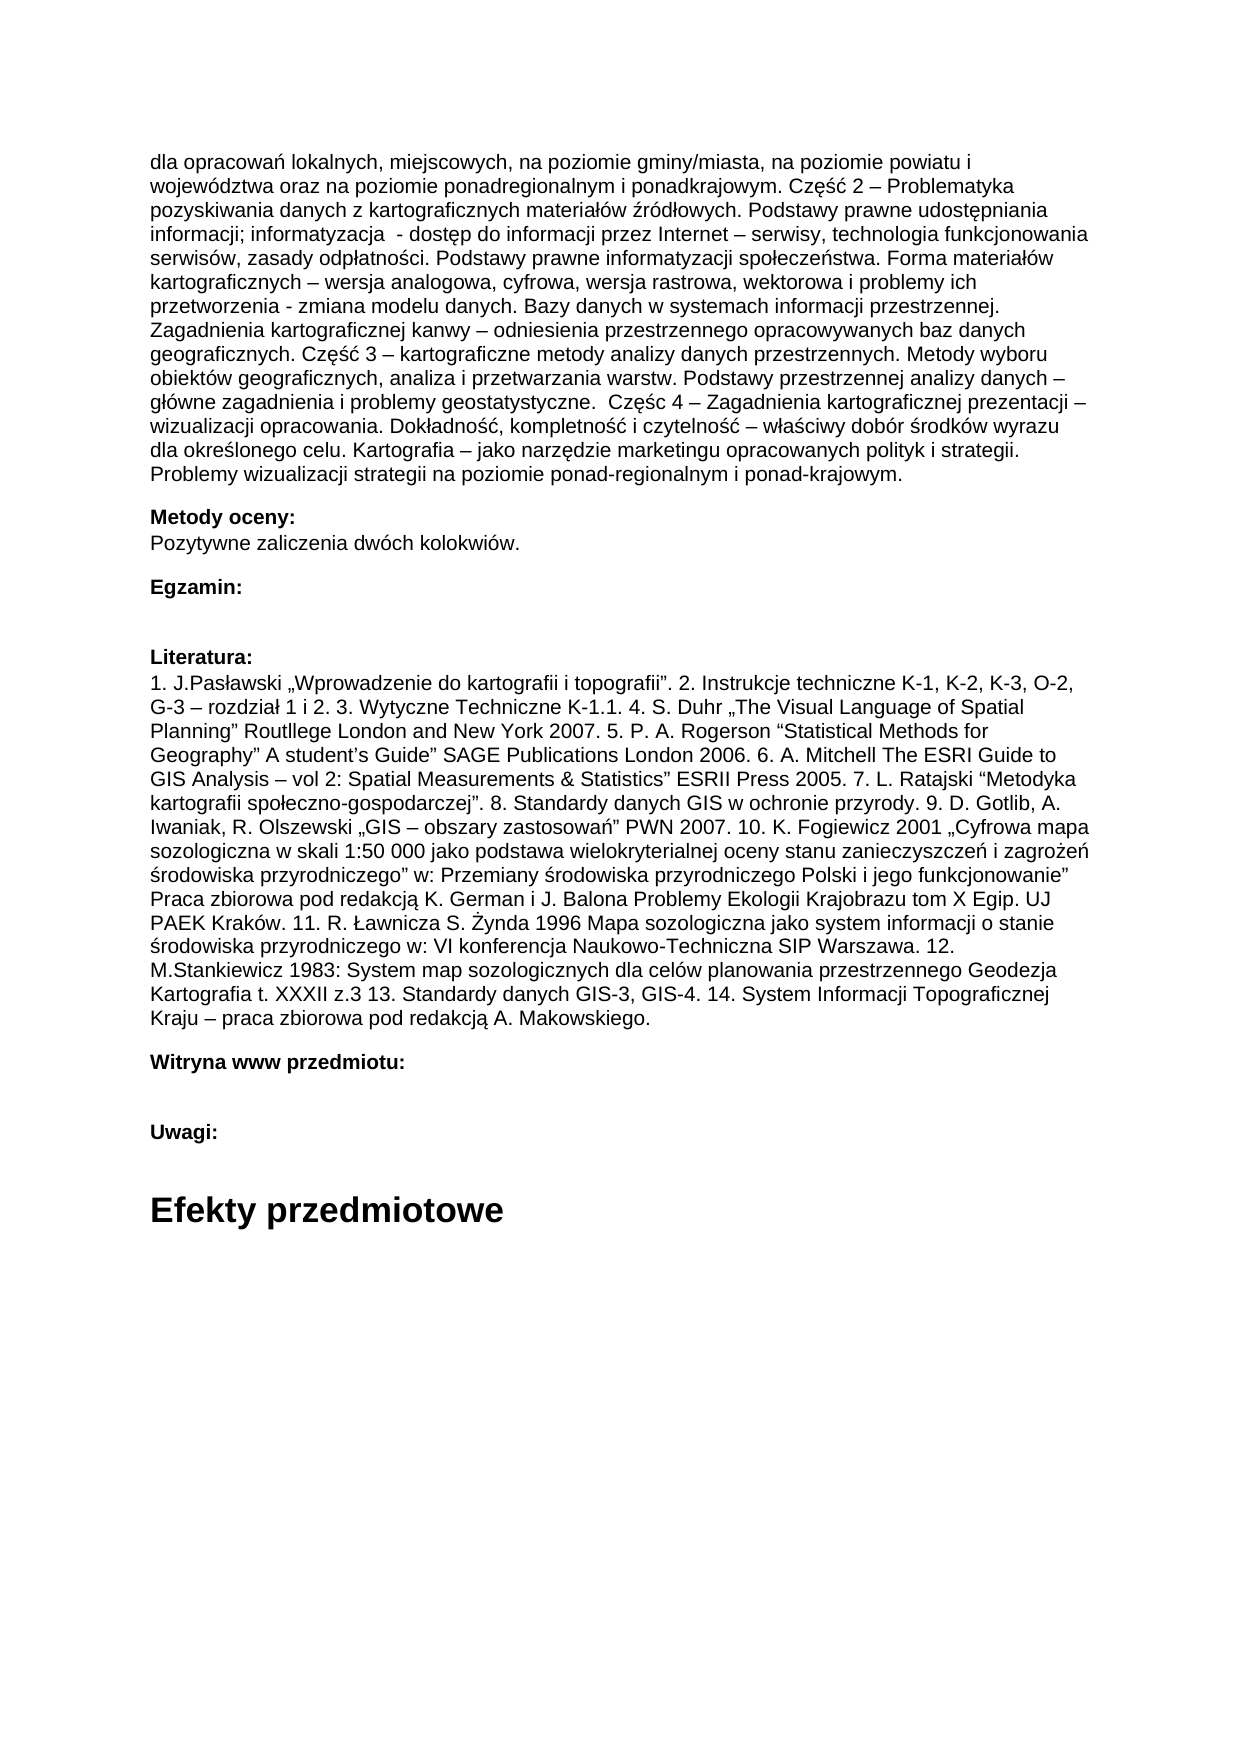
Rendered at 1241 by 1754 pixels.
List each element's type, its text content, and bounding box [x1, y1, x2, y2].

text Metody oceny: [150, 505, 1090, 529]
text Uwagi: [150, 1120, 1090, 1144]
text Witryna www przedmiotu: [150, 1050, 1090, 1074]
text Literatura: [150, 645, 1090, 669]
text Egzamin: [150, 575, 1090, 599]
subtitle Efekty przedmiotowe [150, 1189, 1090, 1230]
text 1. J.Pasławski „Wprowadzenie do kartografii i topografii”. 2. Instrukcje techniczne K-1, K-2, K-3, O-2, G-3 – rozdział 1 i 2. 3. Wytyczne Techniczne K-1.1. 4. S. Duhr „The Visual Language of Spatial Planning” Routllege London and New York 2007. 5. P. A. Rogerson “Statistical Methods for Geography” A student’s Guide” SAGE Publications London 2006. 6. A. Mitchell The ESRI Guide to GIS Analysis – vol 2: Spatial Measurements & Statistics” ESRII Press 2005. 7. L. Ratajski “Metodyka kartografii społeczno-gospodarczej”. 8. Standardy danych GIS w ochronie przyrody. 9. D. Gotlib, A. Iwaniak, R. Olszewski „GIS – obszary zastosowań” PWN 2007. 10. K. Fogiewicz 2001 „Cyfrowa mapa sozologiczna w skali 1:50 000 jako podstawa wielokryterialnej oceny stanu zanieczyszczeń i zagrożeń środowiska przyrodniczego” w: Przemiany środowiska przyrodniczego Polski i jego funkcjonowanie” Praca zbiorowa pod redakcją K. German i J. Balona Problemy Ekologii Krajobrazu tom X Egip. UJ PAEK Kraków. 11. R. Ławnicza S. Żynda 1996 Mapa sozologiczna jako system informacji o stanie środowiska przyrodniczego w: VI konferencja Naukowo-Techniczna SIP Warszawa. 12. M.Stankiewicz 1983: System map sozologicznych dla celów planowania przestrzennego Geodezja Kartografia t. XXXII z.3 13. Standardy danych GIS-3, GIS-4. 14. System Informacji Topograficznej Kraju – praca zbiorowa pod redakcją A. Makowskiego. [150, 671, 1090, 1030]
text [150, 150, 1090, 485]
text Pozytywne zaliczenia dwóch kolokwiów. [150, 531, 1090, 555]
